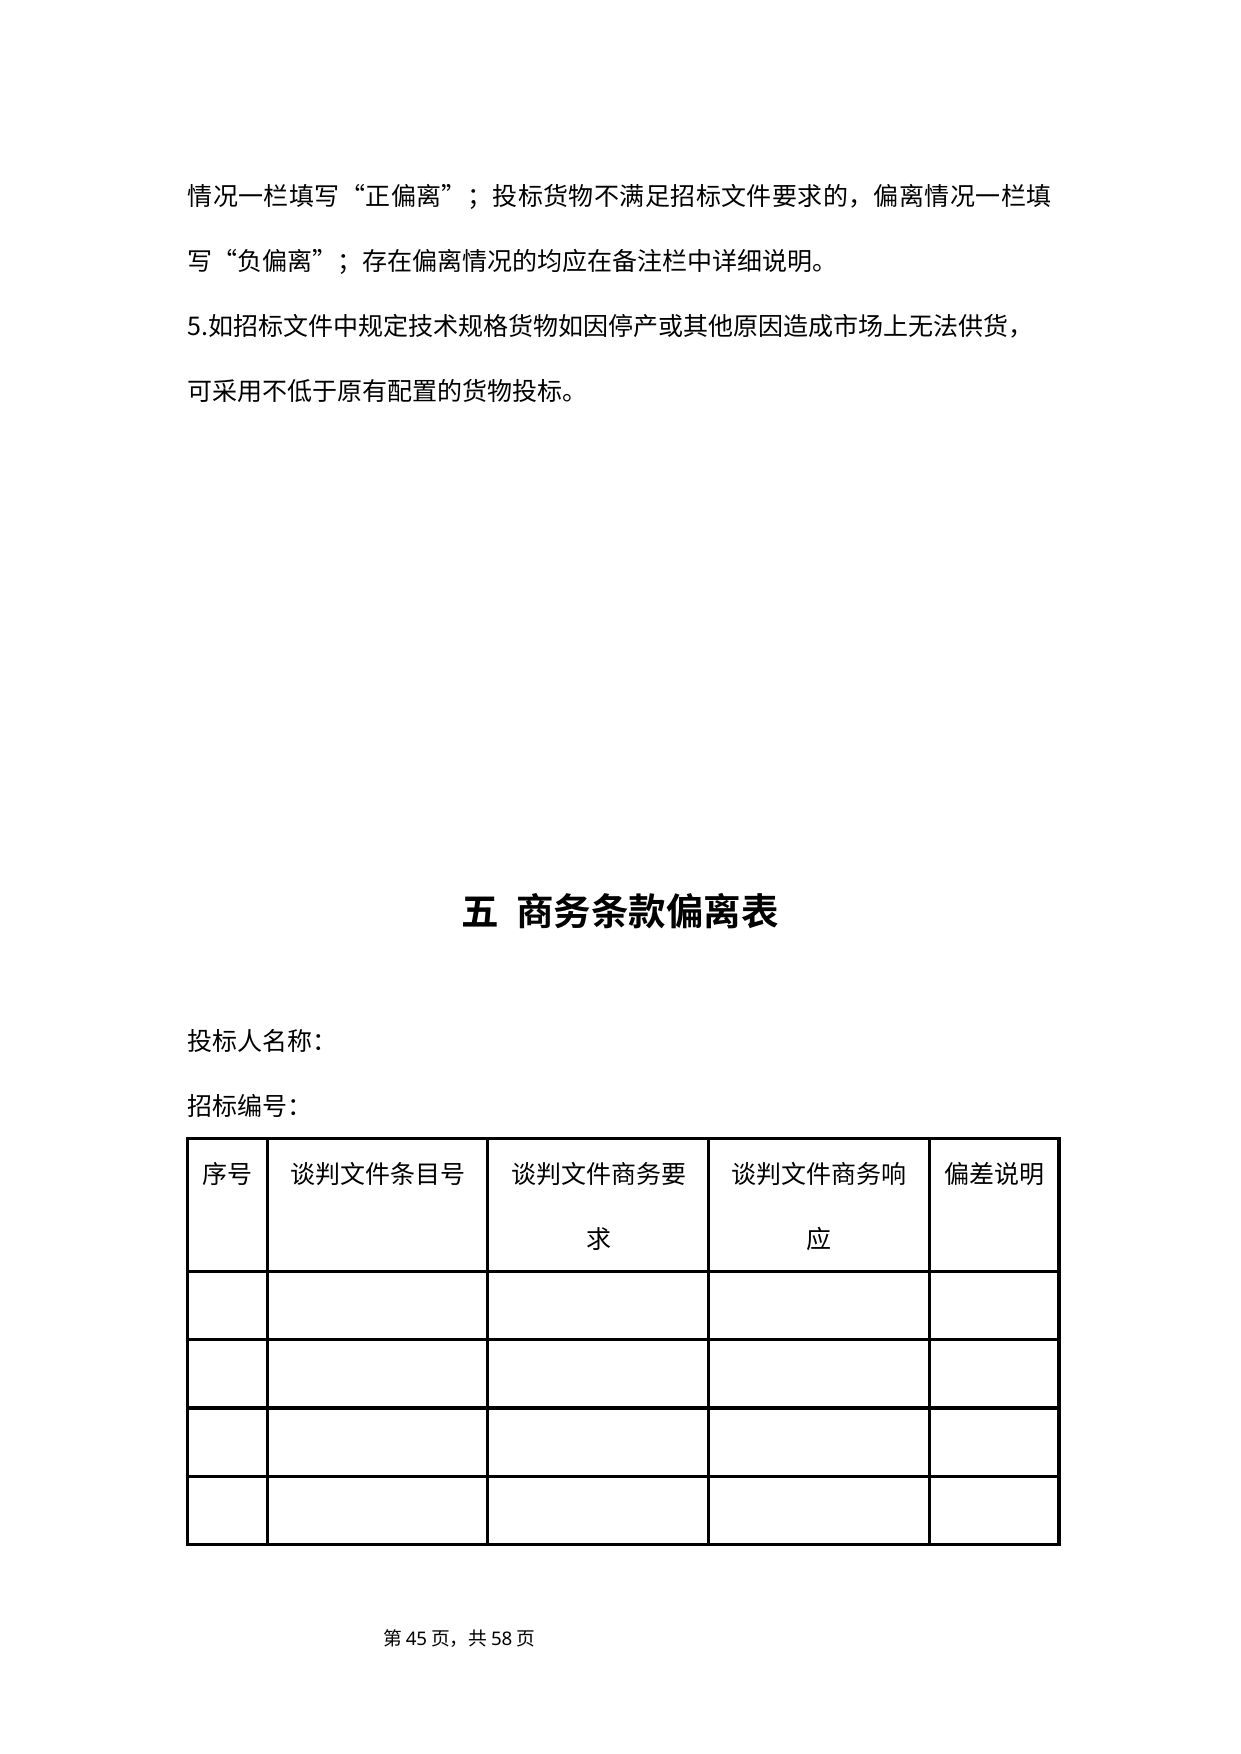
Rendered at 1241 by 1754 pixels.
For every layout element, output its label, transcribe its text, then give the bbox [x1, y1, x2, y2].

table_cell [269, 1273, 486, 1338]
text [187, 162, 1053, 292]
table_cell [489, 1410, 707, 1474]
table_cell [269, 1478, 486, 1543]
table_cell [189, 1410, 266, 1474]
table_cell [189, 1273, 266, 1338]
table_header 谈判文件条目号 [269, 1140, 486, 1270]
table_cell [931, 1273, 1057, 1338]
table_cell [189, 1341, 266, 1406]
table_cell [931, 1478, 1057, 1543]
table_cell [489, 1273, 707, 1338]
table_cell [710, 1273, 928, 1338]
table_header 谈判文件商务响应 [710, 1140, 928, 1270]
table_header 谈判文件商务要求 [489, 1140, 707, 1270]
subtitle 5.如招标文件中规定技术规格货物如因停产或其他原因造成市场上无法供货，可采用不低于原有配置的货物投标。 [187, 292, 1053, 422]
text 招标编号： [187, 1072, 1053, 1137]
table_cell [269, 1341, 486, 1406]
table_cell [710, 1478, 928, 1543]
text 五 商务条款偏离表 [187, 877, 1053, 942]
table_cell [710, 1410, 928, 1474]
table_header 序号 [189, 1140, 266, 1270]
text 投标人名称： [187, 1007, 1053, 1072]
table_cell [710, 1341, 928, 1406]
table_cell [489, 1478, 707, 1543]
table_cell [189, 1478, 266, 1543]
table_cell [931, 1341, 1057, 1406]
table_cell [269, 1410, 486, 1474]
table_header 偏差说明 [931, 1140, 1057, 1270]
table_cell [931, 1410, 1057, 1474]
table_cell [489, 1341, 707, 1406]
